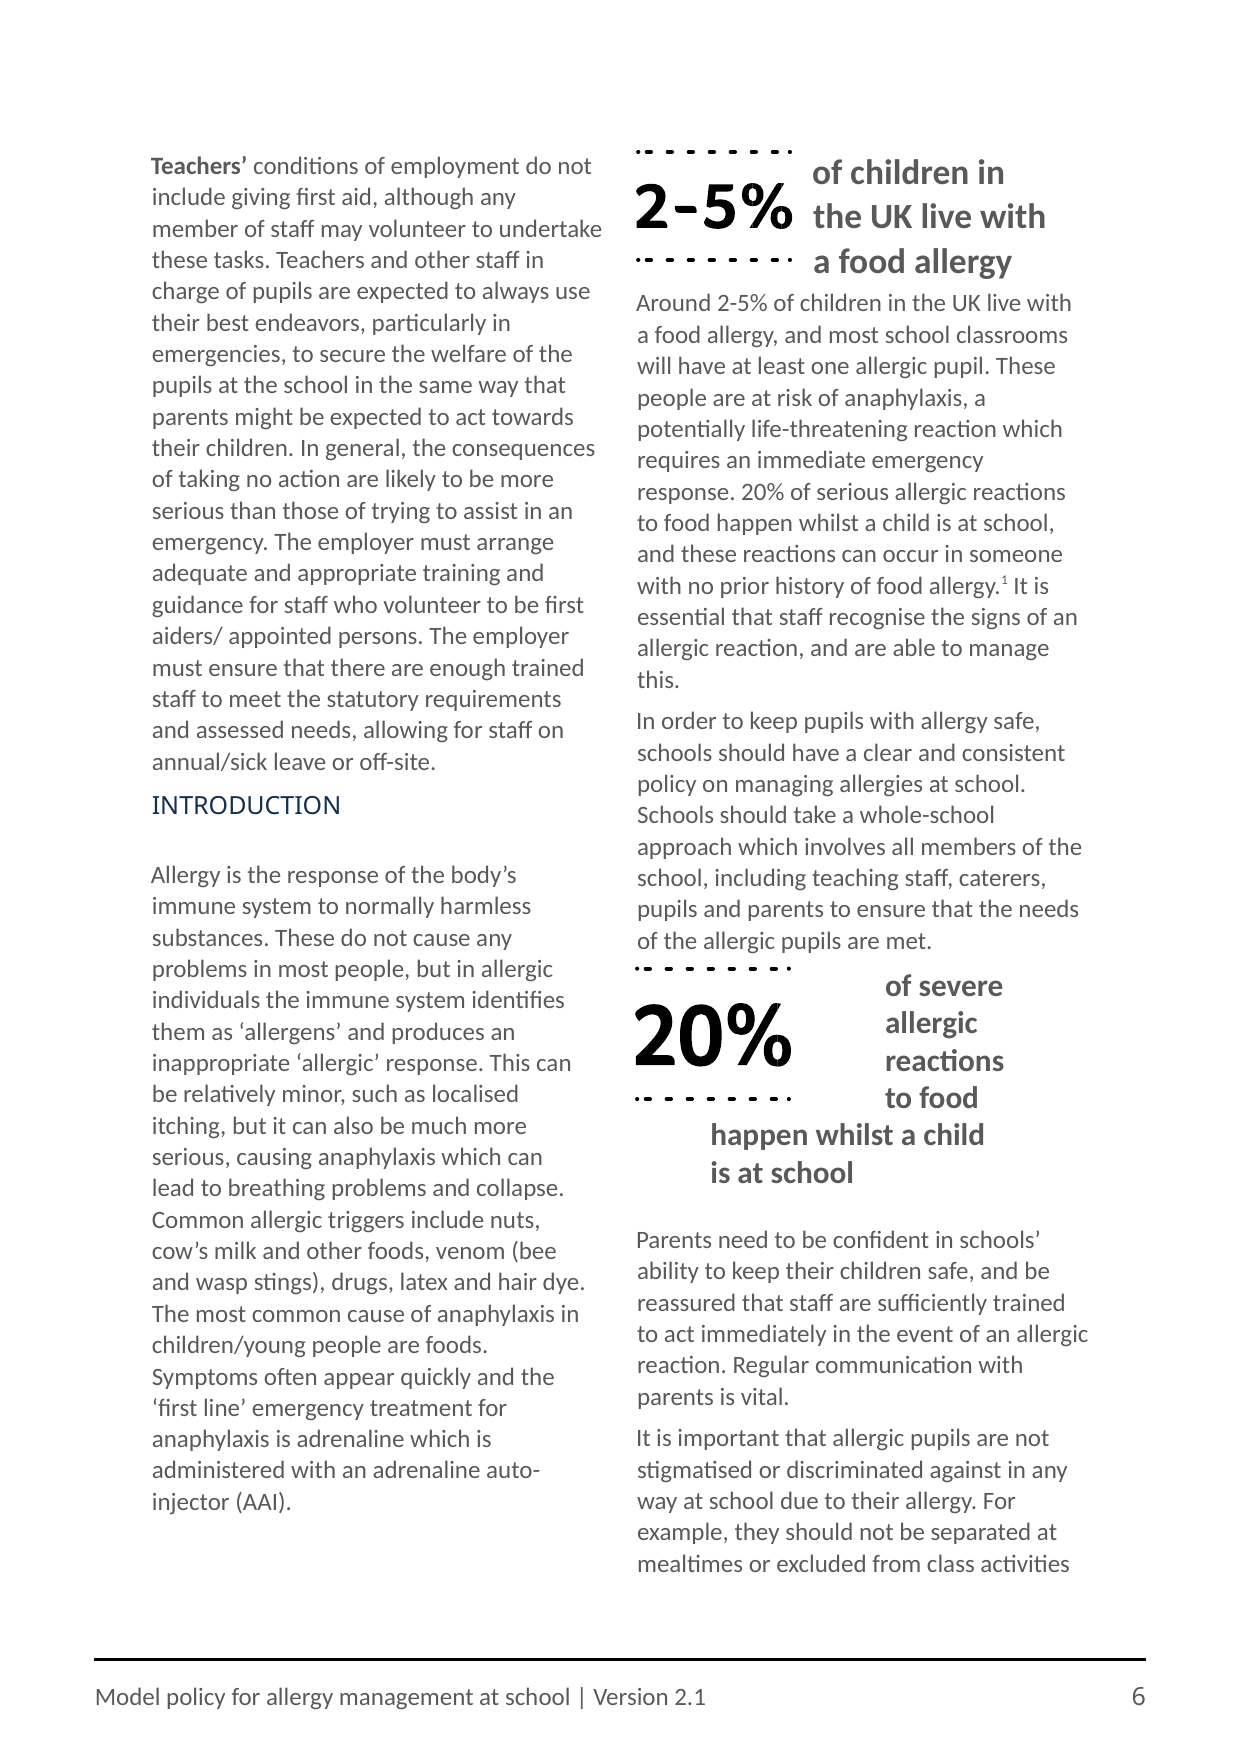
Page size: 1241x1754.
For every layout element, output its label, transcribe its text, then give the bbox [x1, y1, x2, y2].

text of children in the UK live with a food allergy [636, 150, 1060, 282]
text Teachers’ conditions of employment do not include giving first aid, although any member of staff may volunteer to undertake these tasks. Teachers and other staff in charge of pupils are expected to always use their best endeavors, particularly in emergencies, to secure the welfare of the pupils at the school in the same way that parents might be expected to act towards their children. In general, the consequences of taking no action are likely to be more serious than those of trying to assist in an emergency. The employer must arrange adequate and appropriate training and guidance for staff who volunteer to be first aiders/ appointed persons. The employer must ensure that there are enough trained staff to meet the statutory requirements and assessed needs, allowing for staff on annual/sick leave or off-site. [151, 150, 604, 776]
text In order to keep pupils with allergy safe, schools should have a clear and consistent policy on managing allergies at school. Schools should take a whole-school approach which involves all members of the school, including teaching staff, caterers, pupils and parents to ensure that the needs of the allergic pupils are met. [636, 706, 1090, 956]
subtitle Introduction [152, 787, 530, 821]
text Around 2-5% of children in the UK live with a food allergy, and most school classrooms will have at least one allergic pupil. These people are at risk of anaphylaxis, a potentially life-threatening reaction which requires an immediate emergency response. 20% of serious allergic reactions to food happen whilst a child is at school, and these reactions can occur in someone with no prior history of food allergy.1 It is essential that staff recognise the signs of an allergic reaction, and are able to manage this. [636, 288, 1082, 694]
text of severe allergic reactions to food happen whilst a child is at school [710, 967, 1015, 1191]
text Allergy is the response of the body’s immune system to normally harmless substances. These do not cause any problems in most people, but in allergic individuals the immune system identifies them as ‘allergens’ and produces an inappropriate ‘allergic’ response. This can be relatively minor, such as localised itching, but it can also be much more serious, causing anaphylaxis which can lead to breathing problems and collapse. Common allergic triggers include nuts, cow’s milk and other foods, venom (bee and wasp stings), drugs, latex and hair dye. The most common cause of anaphylaxis in children/young people are foods. Symptoms often appear quickly and the ‘first line’ emergency treatment for anaphylaxis is adrenaline which is administered with an adrenaline auto-injector (AAI). [151, 859, 592, 1517]
text Parents need to be confident in schools’ ability to keep their children safe, and be reassured that staff are sufficiently trained to act immediately in the event of an allergic reaction. Regular communication with parents is vital. [636, 1224, 1090, 1411]
